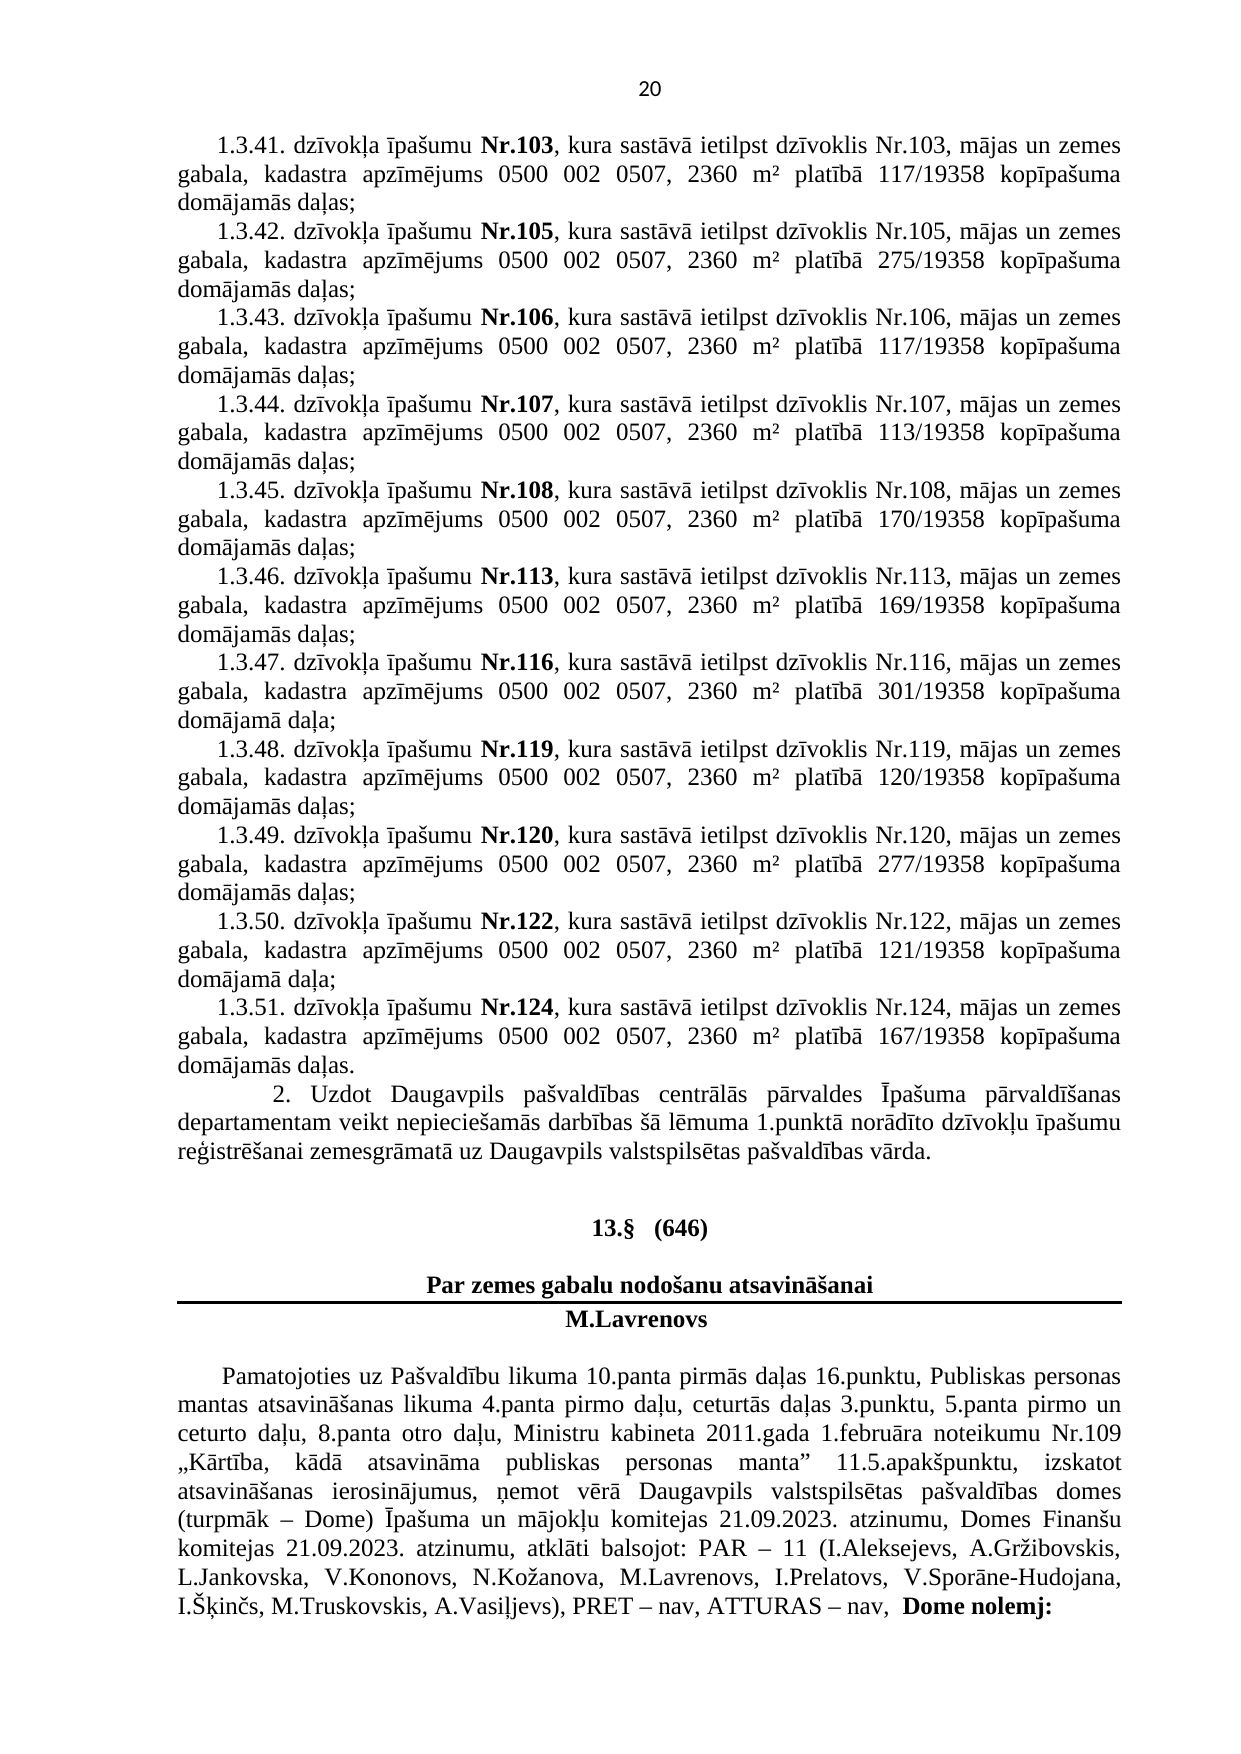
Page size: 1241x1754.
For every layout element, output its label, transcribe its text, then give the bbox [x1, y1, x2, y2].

text 1.3.44. dzīvokļa īpašumu Nr.107, kura sastāvā ietilpst dzīvoklis Nr.107, mājas un zemes gabala, kadastra apzīmējums 0500 002 0507, 2360 m² platībā 113/19358 kopīpašuma domājamās daļas; [177, 389, 1122, 475]
text 1.3.42. dzīvokļa īpašumu Nr.105, kura sastāvā ietilpst dzīvoklis Nr.105, mājas un zemes gabala, kadastra apzīmējums 0500 002 0507, 2360 m² platībā 275/19358 kopīpašuma domājamās daļas; [177, 216, 1122, 302]
text 13.§ (646) [177, 1213, 1122, 1241]
text M.Lavrenovs [177, 1304, 1122, 1333]
text 1.3.47. dzīvokļa īpašumu Nr.116, kura sastāvā ietilpst dzīvoklis Nr.116, mājas un zemes gabala, kadastra apzīmējums 0500 002 0507, 2360 m² platībā 301/19358 kopīpašuma domājamā daļa; [177, 647, 1122, 734]
subtitle Par zemes gabalu nodošanu atsavināšanai [177, 1270, 1122, 1301]
text 1.3.41. dzīvokļa īpašumu Nr.103, kura sastāvā ietilpst dzīvoklis Nr.103, mājas un zemes gabala, kadastra apzīmējums 0500 002 0507, 2360 m² platībā 117/19358 kopīpašuma domājamās daļas; [177, 130, 1122, 216]
text 2. Uzdot Daugavpils pašvaldības centrālās pārvaldes Īpašuma pārvaldīšanas departamentam veikt nepieciešamās darbības šā lēmuma 1.punktā norādīto dzīvokļu īpašumu reģistrēšanai zemesgrāmatā uz Daugavpils valstspilsētas pašvaldības vārda. [177, 1079, 1122, 1165]
text 1.3.48. dzīvokļa īpašumu Nr.119, kura sastāvā ietilpst dzīvoklis Nr.119, mājas un zemes gabala, kadastra apzīmējums 0500 002 0507, 2360 m² platībā 120/19358 kopīpašuma domājamās daļas; [177, 734, 1122, 820]
text 1.3.45. dzīvokļa īpašumu Nr.108, kura sastāvā ietilpst dzīvoklis Nr.108, mājas un zemes gabala, kadastra apzīmējums 0500 002 0507, 2360 m² platībā 170/19358 kopīpašuma domājamās daļas; [177, 475, 1122, 561]
text Pamatojoties uz Pašvaldību likuma 10.panta pirmās daļas 16.punktu, Publiskas personas mantas atsavināšanas likuma 4.panta pirmo daļu, ceturtās daļas 3.punktu, 5.panta pirmo un ceturto daļu, 8.panta otro daļu, Ministru kabineta 2011.gada 1.februāra noteikumu Nr.109 „Kārtība, kādā atsavināma publiskas personas manta” 11.5.apakšpunktu, izskatot atsavināšanas ierosinājumus, ņemot vērā Daugavpils valstspilsētas pašvaldības domes (turpmāk – Dome) Īpašuma un mājokļu komitejas 21.09.2023. atzinumu, Domes Finanšu komitejas 21.09.2023. atzinumu, atklāti balsojot: PAR – 11 (I.Aleksejevs, A.Gržibovskis, L.Jankovska, V.Kononovs, N.Kožanova, M.Lavrenovs, I.Prelatovs, V.Sporāne-Hudojana, I.Šķinčs, M.Truskovskis, A.Vasiļjevs), PRET – nav, ATTURAS – nav, Dome nolemj: [177, 1361, 1122, 1619]
text 1.3.43. dzīvokļa īpašumu Nr.106, kura sastāvā ietilpst dzīvoklis Nr.106, mājas un zemes gabala, kadastra apzīmējums 0500 002 0507, 2360 m² platībā 117/19358 kopīpašuma domājamās daļas; [177, 302, 1122, 389]
text 1.3.51. dzīvokļa īpašumu Nr.124, kura sastāvā ietilpst dzīvoklis Nr.124, mājas un zemes gabala, kadastra apzīmējums 0500 002 0507, 2360 m² platībā 167/19358 kopīpašuma domājamās daļas. [177, 992, 1122, 1079]
text 1.3.46. dzīvokļa īpašumu Nr.113, kura sastāvā ietilpst dzīvoklis Nr.113, mājas un zemes gabala, kadastra apzīmējums 0500 002 0507, 2360 m² platībā 169/19358 kopīpašuma domājamās daļas; [177, 561, 1122, 647]
text 1.3.49. dzīvokļa īpašumu Nr.120, kura sastāvā ietilpst dzīvoklis Nr.120, mājas un zemes gabala, kadastra apzīmējums 0500 002 0507, 2360 m² platībā 277/19358 kopīpašuma domājamās daļas; [177, 820, 1122, 906]
text 1.3.50. dzīvokļa īpašumu Nr.122, kura sastāvā ietilpst dzīvoklis Nr.122, mājas un zemes gabala, kadastra apzīmējums 0500 002 0507, 2360 m² platībā 121/19358 kopīpašuma domājamā daļa; [177, 906, 1122, 992]
